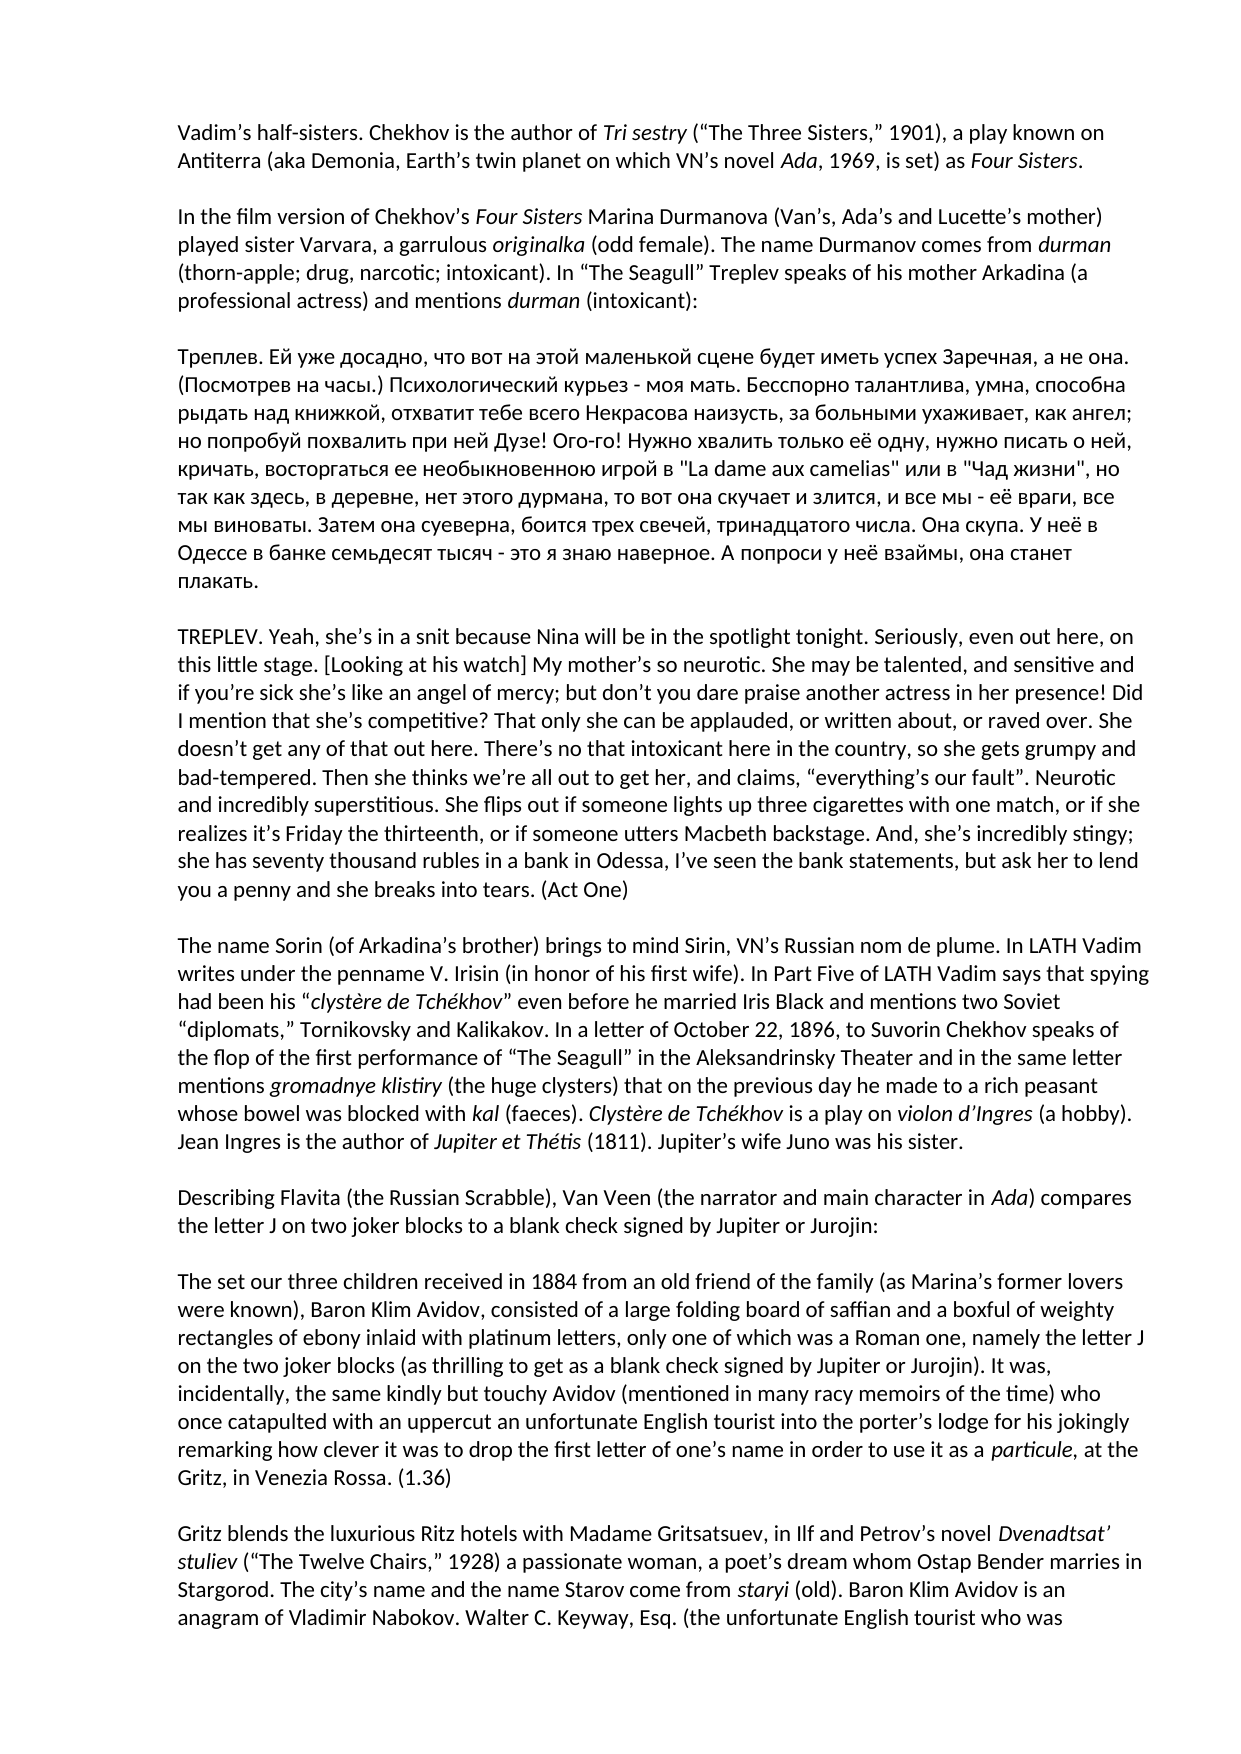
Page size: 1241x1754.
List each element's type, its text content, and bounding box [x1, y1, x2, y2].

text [177, 1519, 1152, 1631]
text The name Sorin (of Arkadina’s brother) brings to mind Sirin, VN’s Russian nom de plume. In LATH Vadim writes under the penname V. Irisin (in honor of his first wife). In Part Five of LATH Vadim says that spying had been his “clystère de Tchékhov” even before he married Iris Black and mentions two Soviet “diplomats,” Tornikovsky and Kalikakov. In a letter of October 22, 1896, to Suvorin Chekhov speaks of the flop of the first performance of “The Seagull” in the Aleksandrinsky Theater and in the same letter mentions gromadnye klistiry (the huge clysters) that on the previous day he made to a rich peasant whose bowel was blocked with kal (faeces). Clystère de Tchékhov is a play on violon d’Ingres (a hobby). Jean Ingres is the author of Jupiter et Thétis (1811). Jupiter’s wife Juno was his sister. [177, 931, 1152, 1155]
text Треплев. Ей уже досадно, что вот на этой маленькой сцене будет иметь успех Заречная, а не она. (Посмотрев на часы.) Психологический курьез - моя мать. Бесспорно талантлива, умна, способна рыдать над книжкой, отхватит тебе всего Некрасова наизусть, за больными ухаживает, как ангел; но попробуй похвалить при ней Дузе! Ого-го! Нужно хвалить только её одну, нужно писать о ней, кричать, восторгаться ее необыкновенною игрой в "La dame aux camelias" или в "Чад жизни", но так как здесь, в деревне, нет этого дурмана, то вот она скучает и злится, и все мы - её враги, все мы виноваты. Затем она суеверна, боится трех свечей, тринадцатого числа. Она скупа. У неё в Одессе в банке семьдесят тысяч - это я знаю наверное. А попроси у неё взаймы, она станет плакать. [177, 342, 1152, 594]
text TREPLEV. Yeah, she’s in a snit because Nina will be in the spotlight tonight. Seriously, even out here, on this little stage. [Looking at his watch] My mother’s so neurotic. She may be talented, and sensitive and if you’re sick she’s like an angel of mercy; but don’t you dare praise another actress in her presence! Did I mention that she’s competitive? That only she can be applauded, or written about, or raved over. She doesn’t get any of that out here. There’s no that intoxicant here in the country, so she gets grumpy and bad-tempered. Then she thinks we’re all out to get her, and claims, “everything’s our fault”. Neurotic and incredibly superstitious. She flips out if someone lights up three cigarettes with one match, or if she realizes it’s Friday the thirteenth, or if someone utters Macbeth backstage. And, she’s incredibly stingy; she has seventy thousand rubles in a bank in Odessa, I’ve seen the bank statements, but ask her to lend you a penny and she breaks into tears. (Act One) [177, 622, 1152, 903]
text The set our three children received in 1884 from an old friend of the family (as Marina’s former lovers were known), Baron Klim Avidov, consisted of a large folding board of saffian and a boxful of weighty rectangles of ebony inlaid with platinum letters, only one of which was a Roman one, namely the letter J on the two joker blocks (as thrilling to get as a blank check signed by Jupiter or Jurojin). It was, incidentally, the same kindly but touchy Avidov (mentioned in many racy memoirs of the time) who once catapulted with an uppercut an unfortunate English tourist into the porter’s lodge for his jokingly remarking how clever it was to drop the first letter of one’s name in order to use it as a particule, at the Gritz, in Venezia Rossa. (1.36) [177, 1267, 1152, 1491]
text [177, 118, 1152, 174]
text In the film version of Chekhov’s Four Sisters Marina Durmanova (Van’s, Ada’s and Lucette’s mother) played sister Varvara, a garrulous originalka (odd female). The name Durmanov comes from durman (thorn-apple; drug, narcotic; intoxicant). In “The Seagull” Treplev speaks of his mother Arkadina (a professional actress) and mentions durman (intoxicant): [177, 202, 1152, 314]
text Describing Flavita (the Russian Scrabble), Van Veen (the narrator and main character in Ada) compares the letter J on two joker blocks to a blank check signed by Jupiter or Jurojin: [177, 1183, 1152, 1239]
